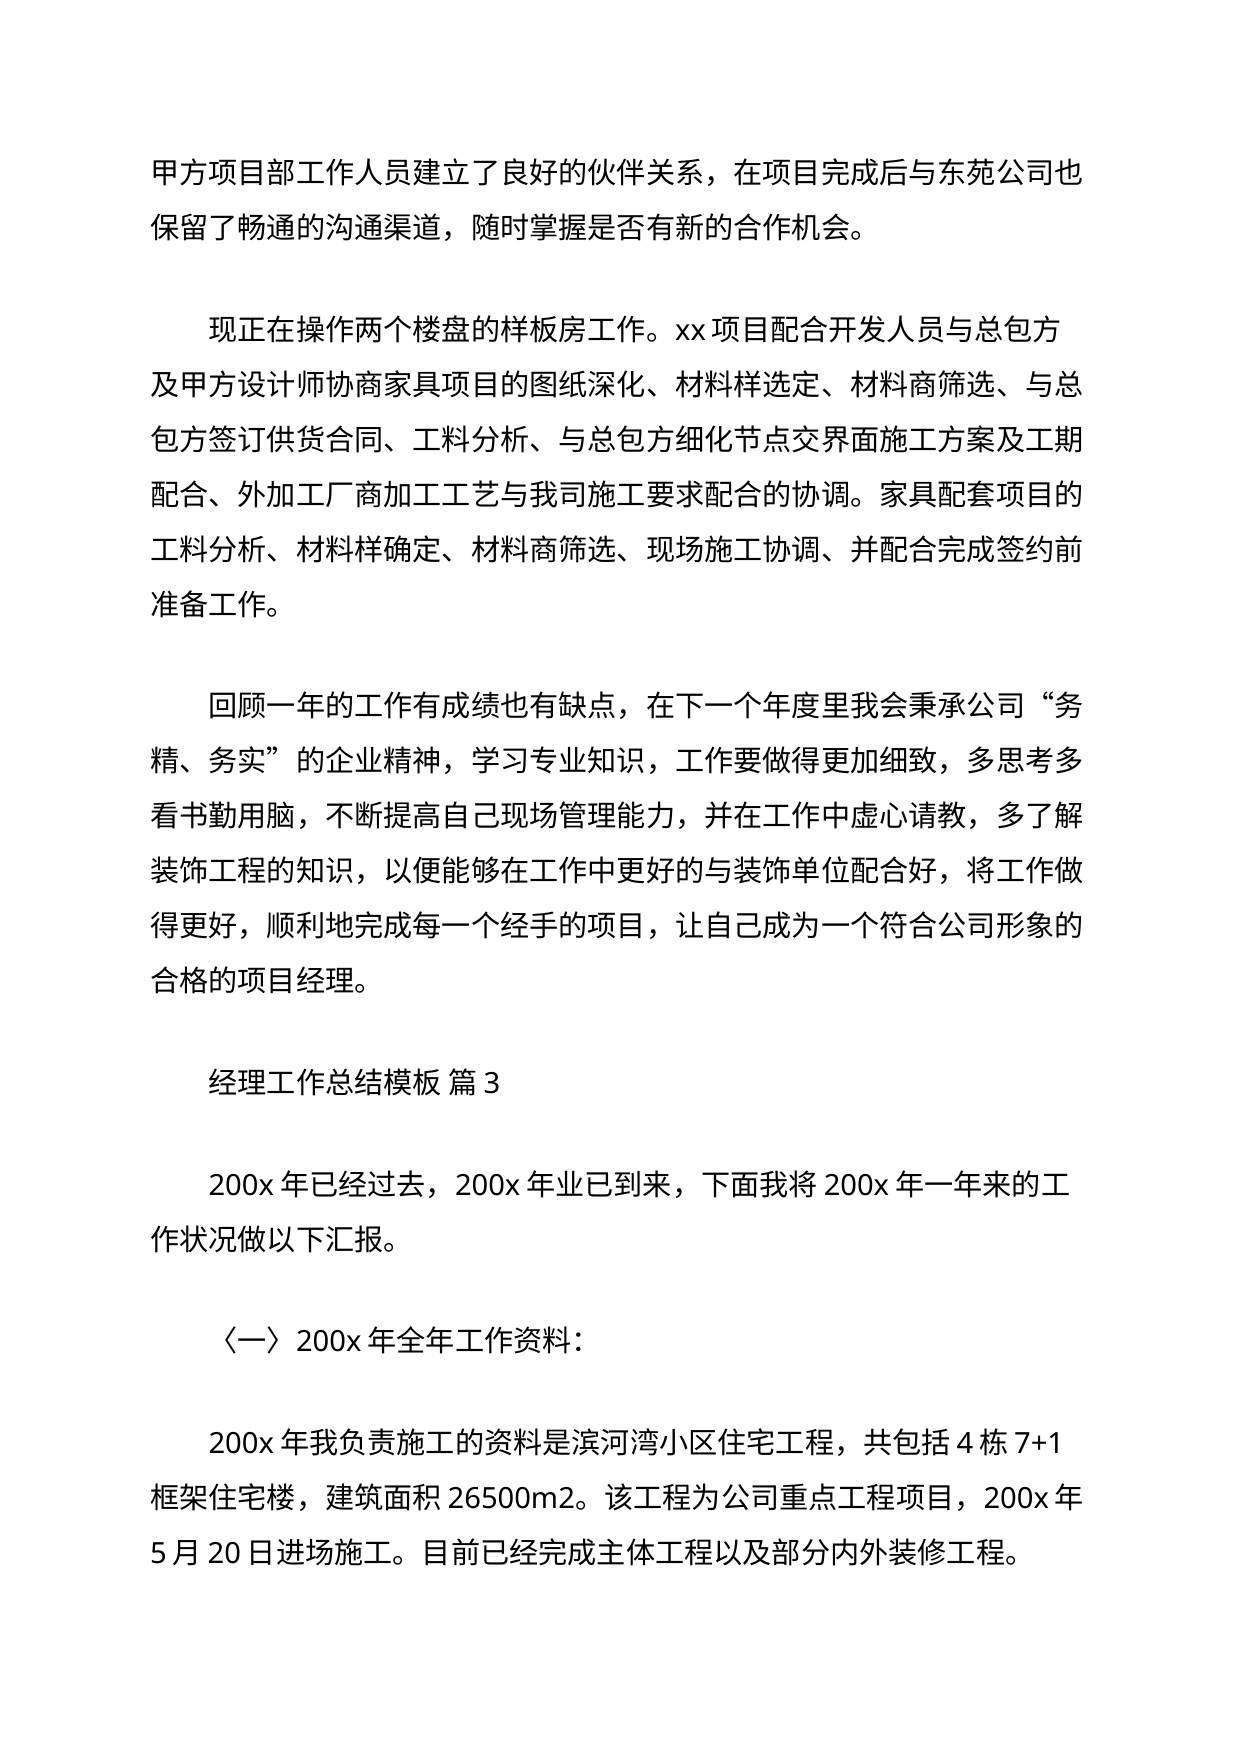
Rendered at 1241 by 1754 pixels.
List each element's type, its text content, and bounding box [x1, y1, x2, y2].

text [150, 150, 1090, 247]
text 〈一〉200x年全年工作资料： [150, 1318, 1090, 1360]
text 现正在操作两个楼盘的样板房工作。xx项目配合开发人员与总包方及甲方设计师协商家具项目的图纸深化、材料样选定、材料商筛选、与总包方签订供货合同、工料分析、与总包方细化节点交界面施工方案及工期配合、外加工厂商加工工艺与我司施工要求配合的协调。家具配套项目的工料分析、材料样确定、材料商筛选、现场施工协调、并配合完成签约前准备工作。 [150, 307, 1090, 623]
text 经理工作总结模板 篇3 [150, 1059, 1090, 1102]
text 200x年我负责施工的资料是滨河湾小区住宅工程，共包括4栋7+1框架住宅楼，建筑面积26500m2。该工程为公司重点工程项目，200x年5月20日进场施工。目前已经完成主体工程以及部分内外装修工程。 [150, 1420, 1090, 1572]
text 回顾一年的工作有成绩也有缺点，在下一个年度里我会秉承公司“务精、务实”的企业精神，学习专业知识，工作要做得更加细致，多思考多看书勤用脑，不断提高自己现场管理能力，并在工作中虚心请教，多了解装饰工程的知识，以便能够在工作中更好的与装饰单位配合好，将工作做得更好，顺利地完成每一个经手的项目，让自己成为一个符合公司形象的合格的项目经理。 [150, 683, 1090, 1000]
text 200x年已经过去，200x年业已到来，下面我将200x年一年来的工作状况做以下汇报。 [150, 1161, 1090, 1258]
